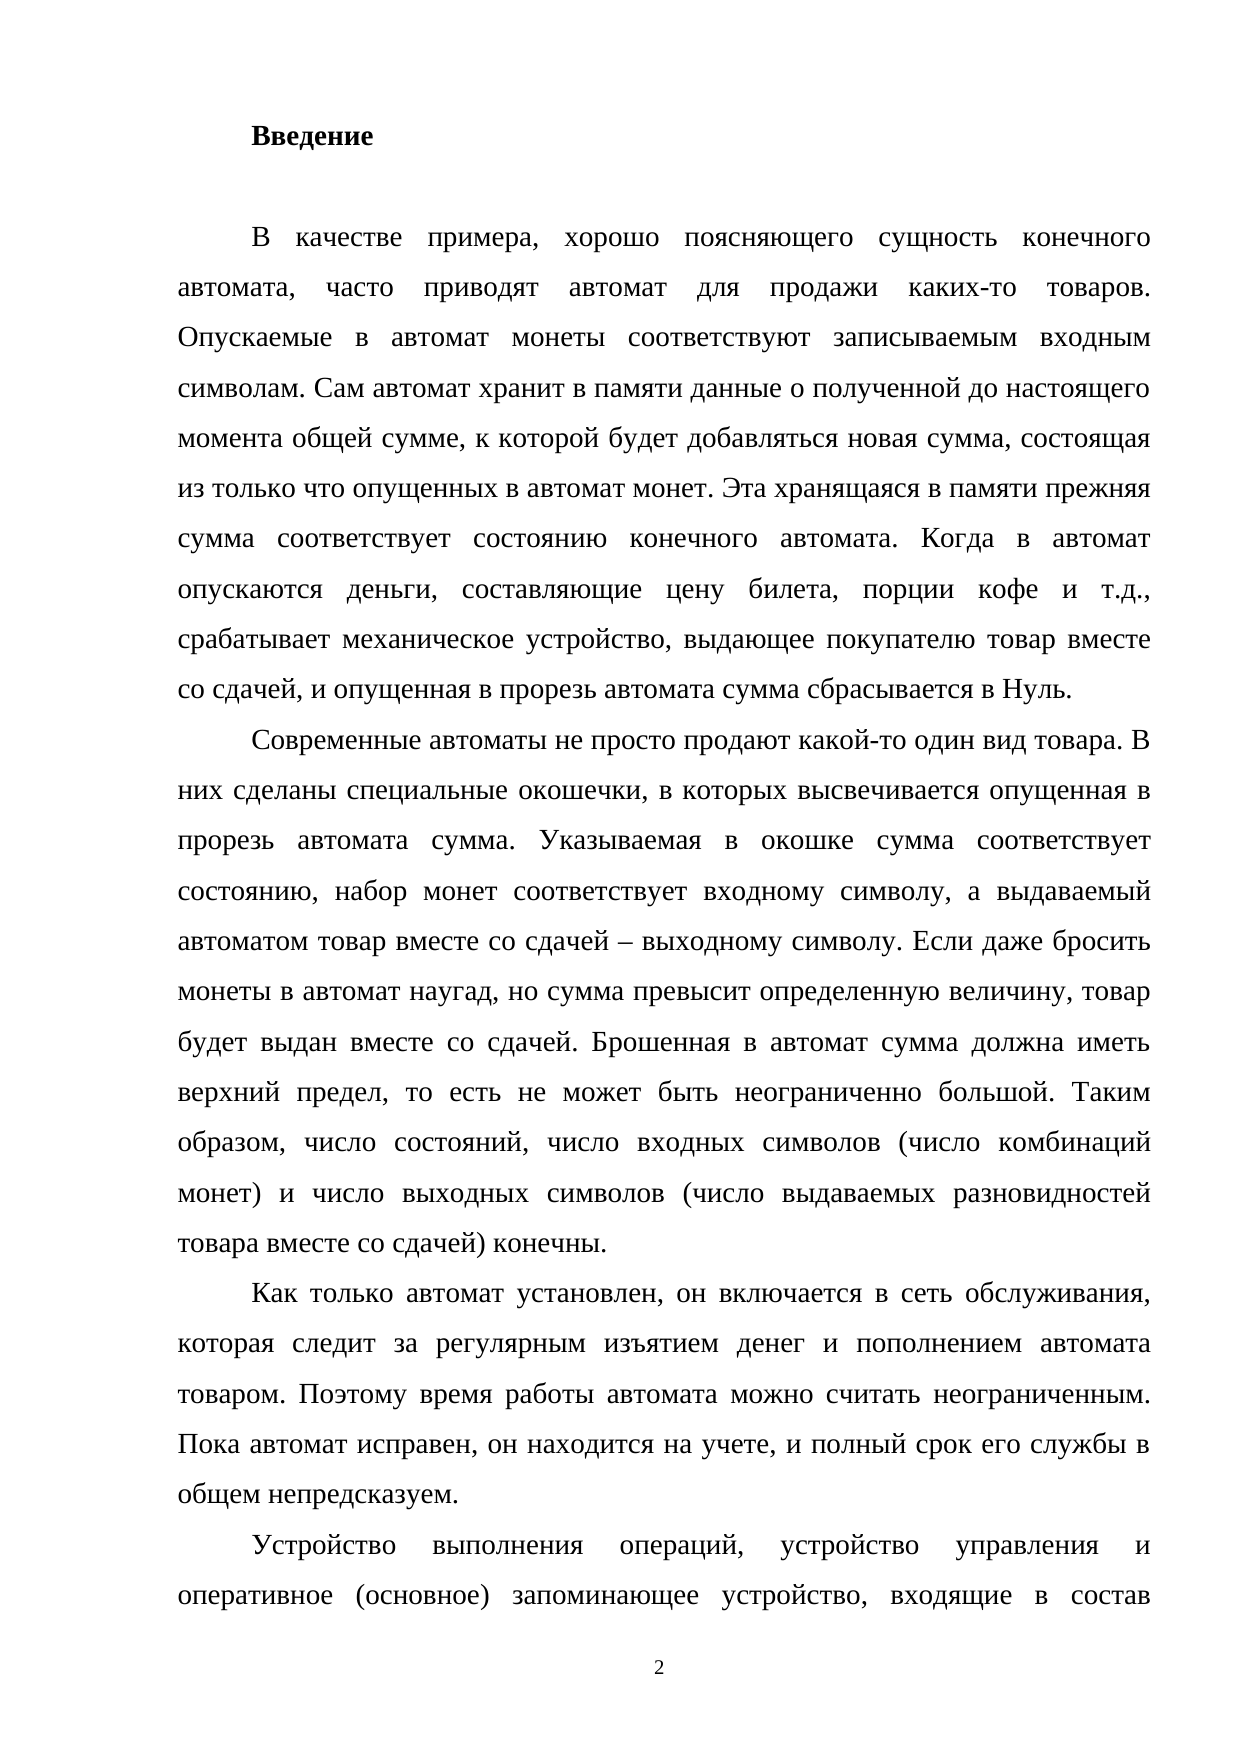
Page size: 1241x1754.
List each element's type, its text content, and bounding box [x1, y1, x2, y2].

text Современные автоматы не просто продают какой-то один вид товара. В них сделаны специальные окошечки, в которых высвечивается опущенная в прорезь автомата сумма. Указываемая в окошке сумма соответствует состоянию, набор монет соответствует входному символу, а выдаваемый автоматом товар вместе со сдачей – выходному символу. Если даже бросить монеты в автомат наугад, но сумма превысит определенную величину, товар будет выдан вместе со сдачей. Брошенная в автомат сумма должна иметь верхний предел, то есть не может быть неограниченно большой. Таким образом, число состояний, число входных символов (число комбинаций монет) и число выходных символов (число выдаваемых разновидностей товара вместе со сдачей) конечны. [177, 722, 1152, 1258]
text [177, 1527, 1152, 1611]
text Введение [177, 118, 1152, 152]
text В качестве примера, хорошо поясняющего сущность конечного автомата, часто приводят автомат для продажи каких-то товаров. Опускаемые в автомат монеты соответствуют записываемым входным символам. Сам автомат хранит в памяти данные о полученной до настоящего момента общей сумме, к которой будет добавляться новая сумма, состоящая из только что опущенных в автомат монет. Эта хранящаяся в памяти прежняя сумма соответствует состоянию конечного автомата. Когда в автомат опускаются деньги, составляющие цену билета, порции кофе и т.д., срабатывает механическое устройство, выдающее покупателю товар вместе со сдачей, и опущенная в прорезь автомата сумма сбрасывается в Нуль. [177, 219, 1152, 705]
text Как только автомат установлен, он включается в сеть обслуживания, которая следит за регулярным изъятием денег и пополнением автомата товаром. Поэтому время работы автомата можно считать неограниченным. Пока автомат исправен, он находится на учете, и полный срок его службы в общем непредсказуем. [177, 1275, 1152, 1510]
